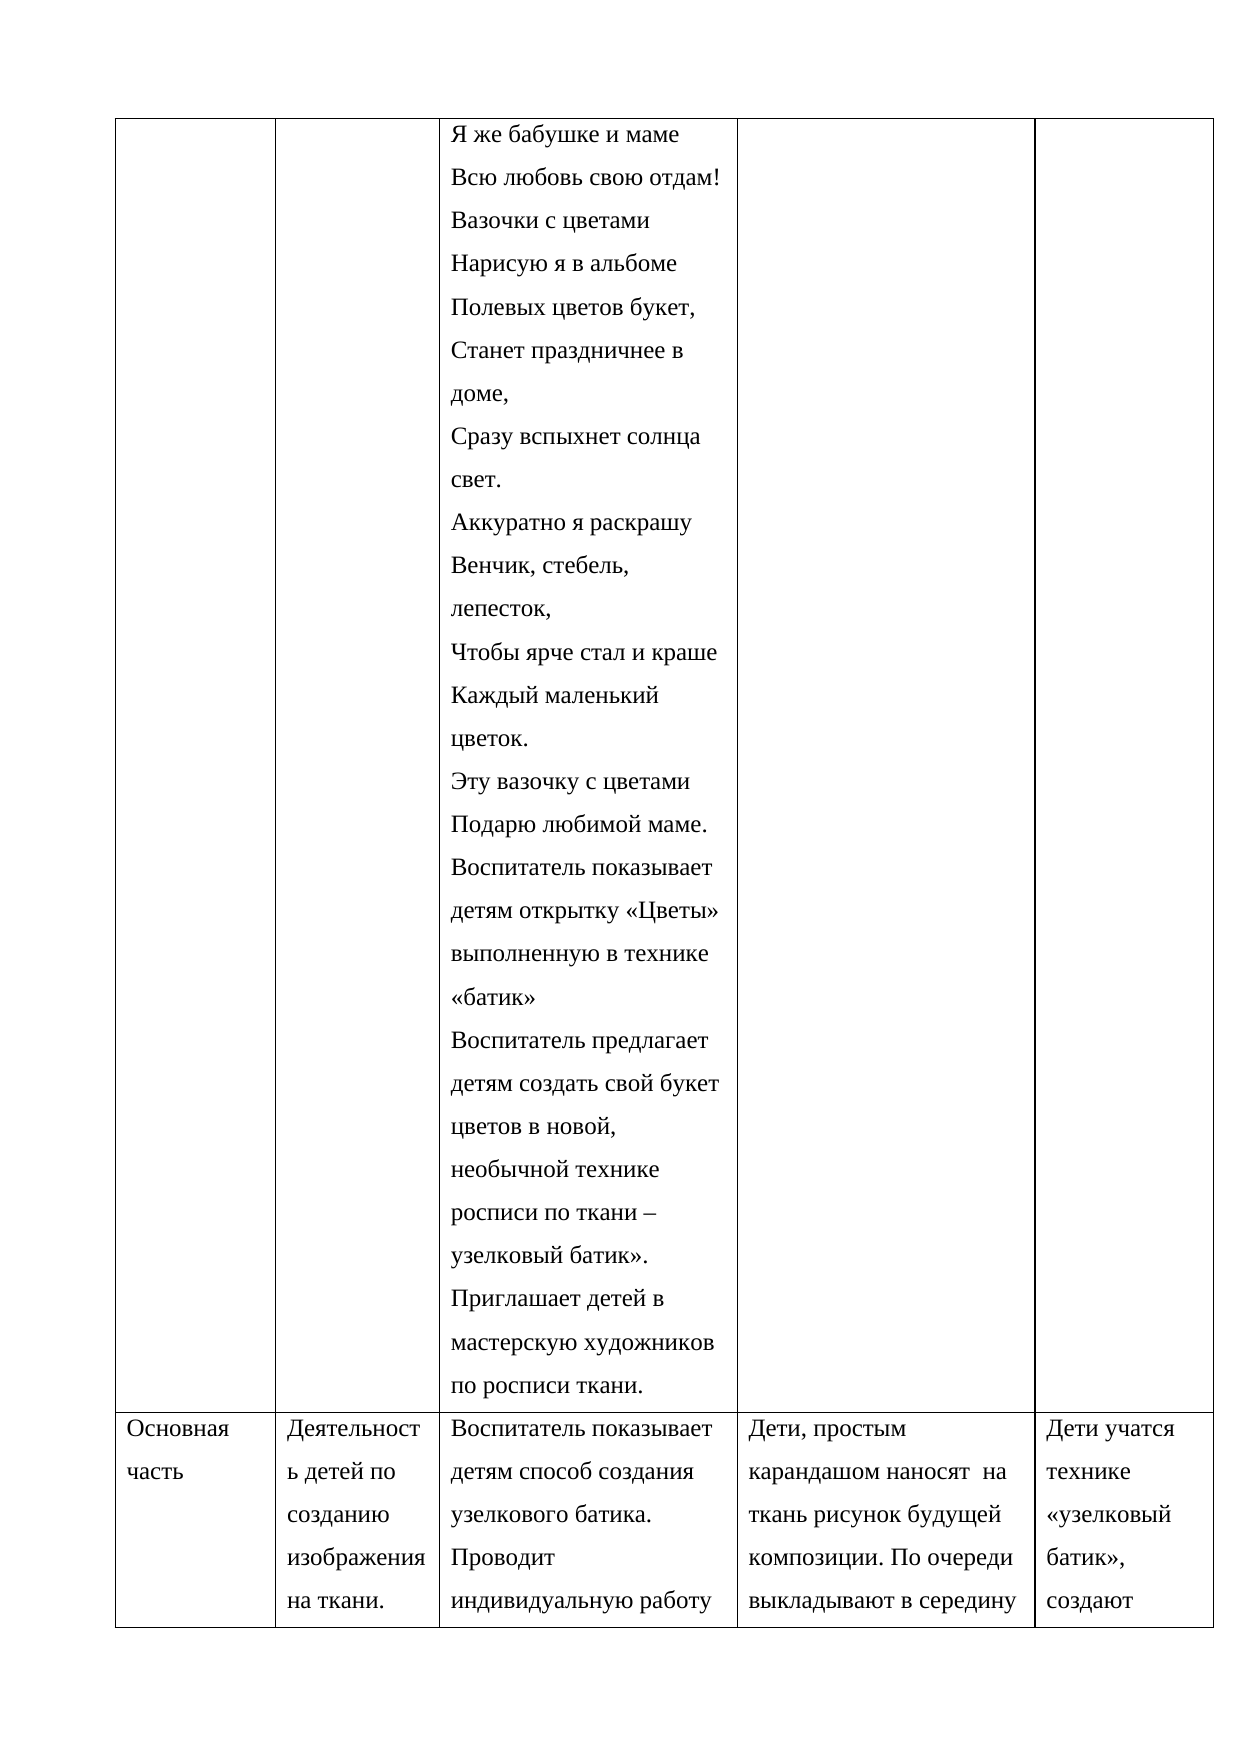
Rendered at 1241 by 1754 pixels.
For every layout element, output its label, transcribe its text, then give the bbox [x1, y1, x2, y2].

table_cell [1036, 119, 1213, 1412]
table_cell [738, 1413, 1034, 1627]
table_cell Основная часть [116, 1413, 275, 1627]
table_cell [1036, 1413, 1213, 1627]
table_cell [276, 119, 439, 1412]
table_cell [440, 119, 737, 1412]
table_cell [440, 1413, 737, 1627]
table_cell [276, 1413, 439, 1627]
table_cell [738, 119, 1034, 1412]
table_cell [116, 119, 275, 1412]
